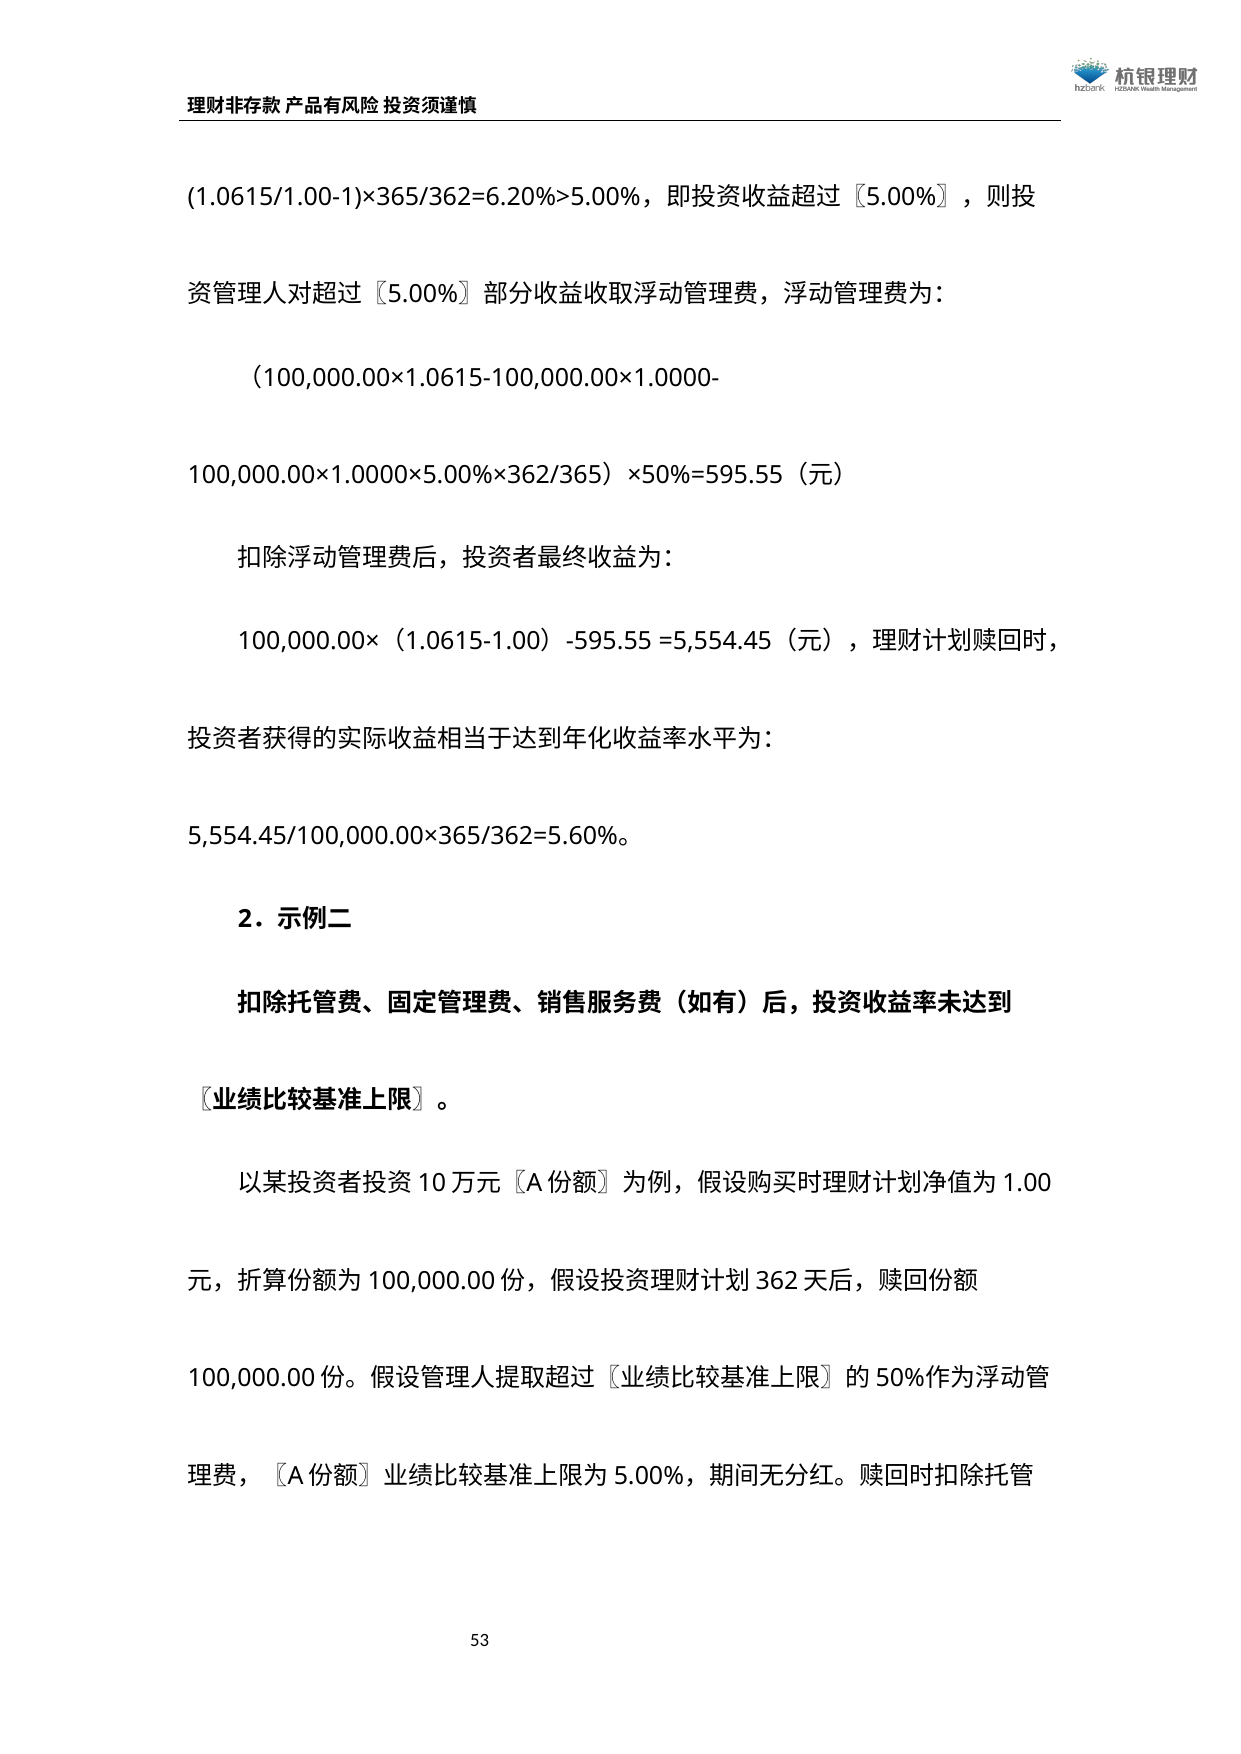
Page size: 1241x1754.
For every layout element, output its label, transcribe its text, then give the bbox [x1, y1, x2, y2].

text （100,000.00×1.0615-100,000.00×1.0000-100,000.00×1.0000×5.00%×362/365）×50%=595.55（元） [187, 343, 1053, 505]
list 示例二 [187, 884, 1053, 949]
text 扣除浮动管理费后，投资者最终收益为： [187, 523, 1053, 588]
text 100,000.00×（1.0615-1.00）-595.55 =5,554.45（元），理财计划赎回时，投资者获得的实际收益相当于达到年化收益率水平为：5,554.45/100,000.00×365/362=5.60%。 [187, 606, 1053, 866]
text 扣除托管费、固定管理费、销售服务费（如有）后，投资收益率未达到〖业绩比较基准上限〗。 [187, 968, 1053, 1130]
picture [1027, 0, 1240, 151]
